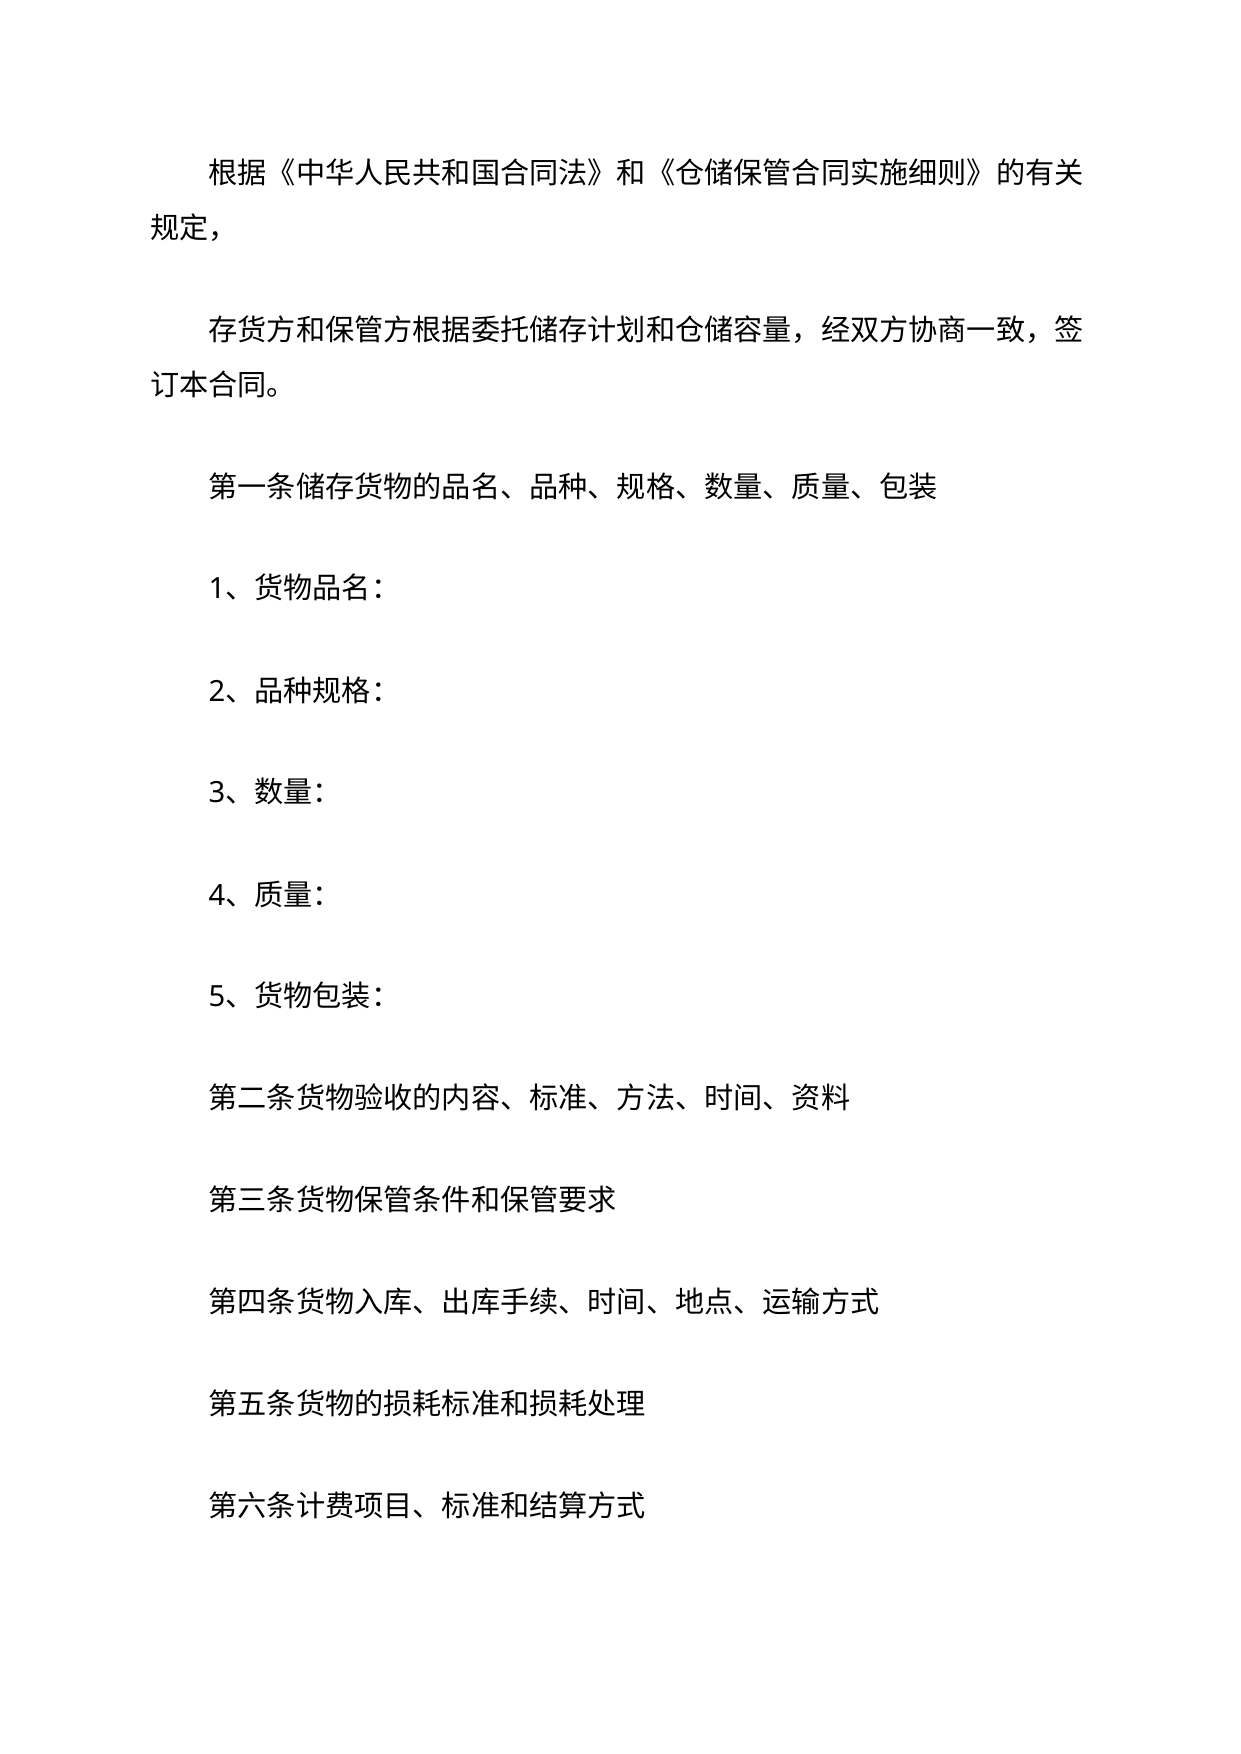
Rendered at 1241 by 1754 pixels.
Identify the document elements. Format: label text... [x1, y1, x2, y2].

text 5、货物包装： [150, 973, 1090, 1015]
text 第二条货物验收的内容、标准、方法、时间、资料 [150, 1075, 1090, 1117]
text 第四条货物入库、出库手续、时间、地点、运输方式 [150, 1278, 1090, 1321]
text 2、品种规格： [150, 667, 1090, 709]
text 第一条储存货物的品名、品种、规格、数量、质量、包装 [150, 463, 1090, 506]
text 第五条货物的损耗标准和损耗处理 [150, 1380, 1090, 1423]
text 3、数量： [150, 769, 1090, 811]
text 存货方和保管方根据委托储存计划和仓储容量，经双方协商一致，签订本合同。 [150, 307, 1090, 404]
text 1、货物品名： [150, 565, 1090, 607]
text 第三条货物保管条件和保管要求 [150, 1177, 1090, 1219]
text 第六条计费项目、标准和结算方式 [150, 1482, 1090, 1524]
text 根据《中华人民共和国合同法》和《仓储保管合同实施细则》的有关规定， [150, 150, 1090, 247]
text 4、质量： [150, 871, 1090, 913]
